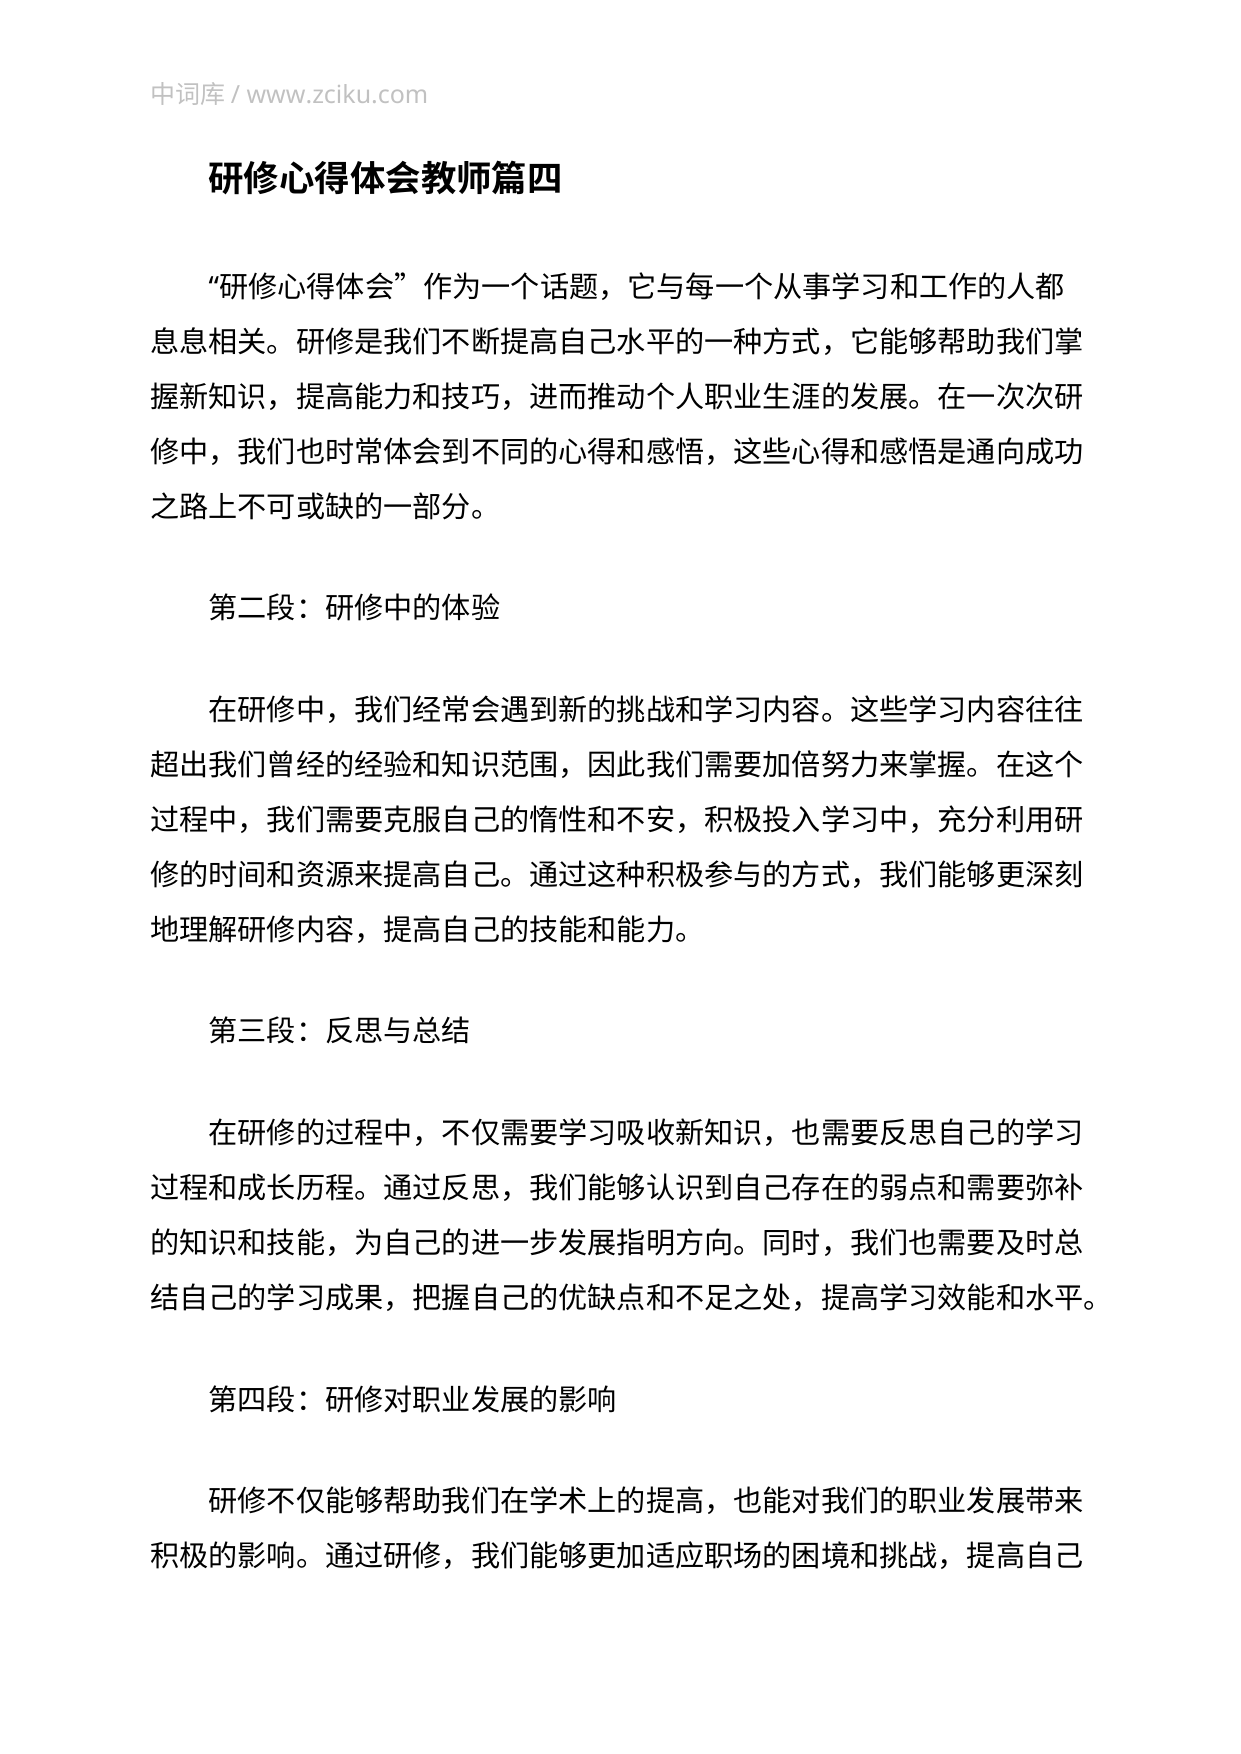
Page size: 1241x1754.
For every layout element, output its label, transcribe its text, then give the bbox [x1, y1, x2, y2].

text 研修心得体会教师篇四 [150, 150, 1090, 201]
text 第三段：反思与总结 [150, 1008, 1090, 1050]
text 在研修的过程中，不仅需要学习吸收新知识，也需要反思自己的学习过程和成长历程。通过反思，我们能够认识到自己存在的弱点和需要弥补的知识和技能，为自己的进一步发展指明方向。同时，我们也需要及时总结自己的学习成果，把握自己的优缺点和不足之处，提高学习效能和水平。 [150, 1110, 1090, 1317]
text 第四段：研修对职业发展的影响 [150, 1376, 1090, 1418]
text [150, 1478, 1090, 1575]
text 在研修中，我们经常会遇到新的挑战和学习内容。这些学习内容往往超出我们曾经的经验和知识范围，因此我们需要加倍努力来掌握。在这个过程中，我们需要克服自己的惰性和不安，积极投入学习中，充分利用研修的时间和资源来提高自己。通过这种积极参与的方式，我们能够更深刻地理解研修内容，提高自己的技能和能力。 [150, 687, 1090, 948]
text “研修心得体会”作为一个话题，它与每一个从事学习和工作的人都息息相关。研修是我们不断提高自己水平的一种方式，它能够帮助我们掌握新知识，提高能力和技巧，进而推动个人职业生涯的发展。在一次次研修中，我们也时常体会到不同的心得和感悟，这些心得和感悟是通向成功之路上不可或缺的一部分。 [150, 263, 1090, 525]
text 第二段：研修中的体验 [150, 585, 1090, 627]
